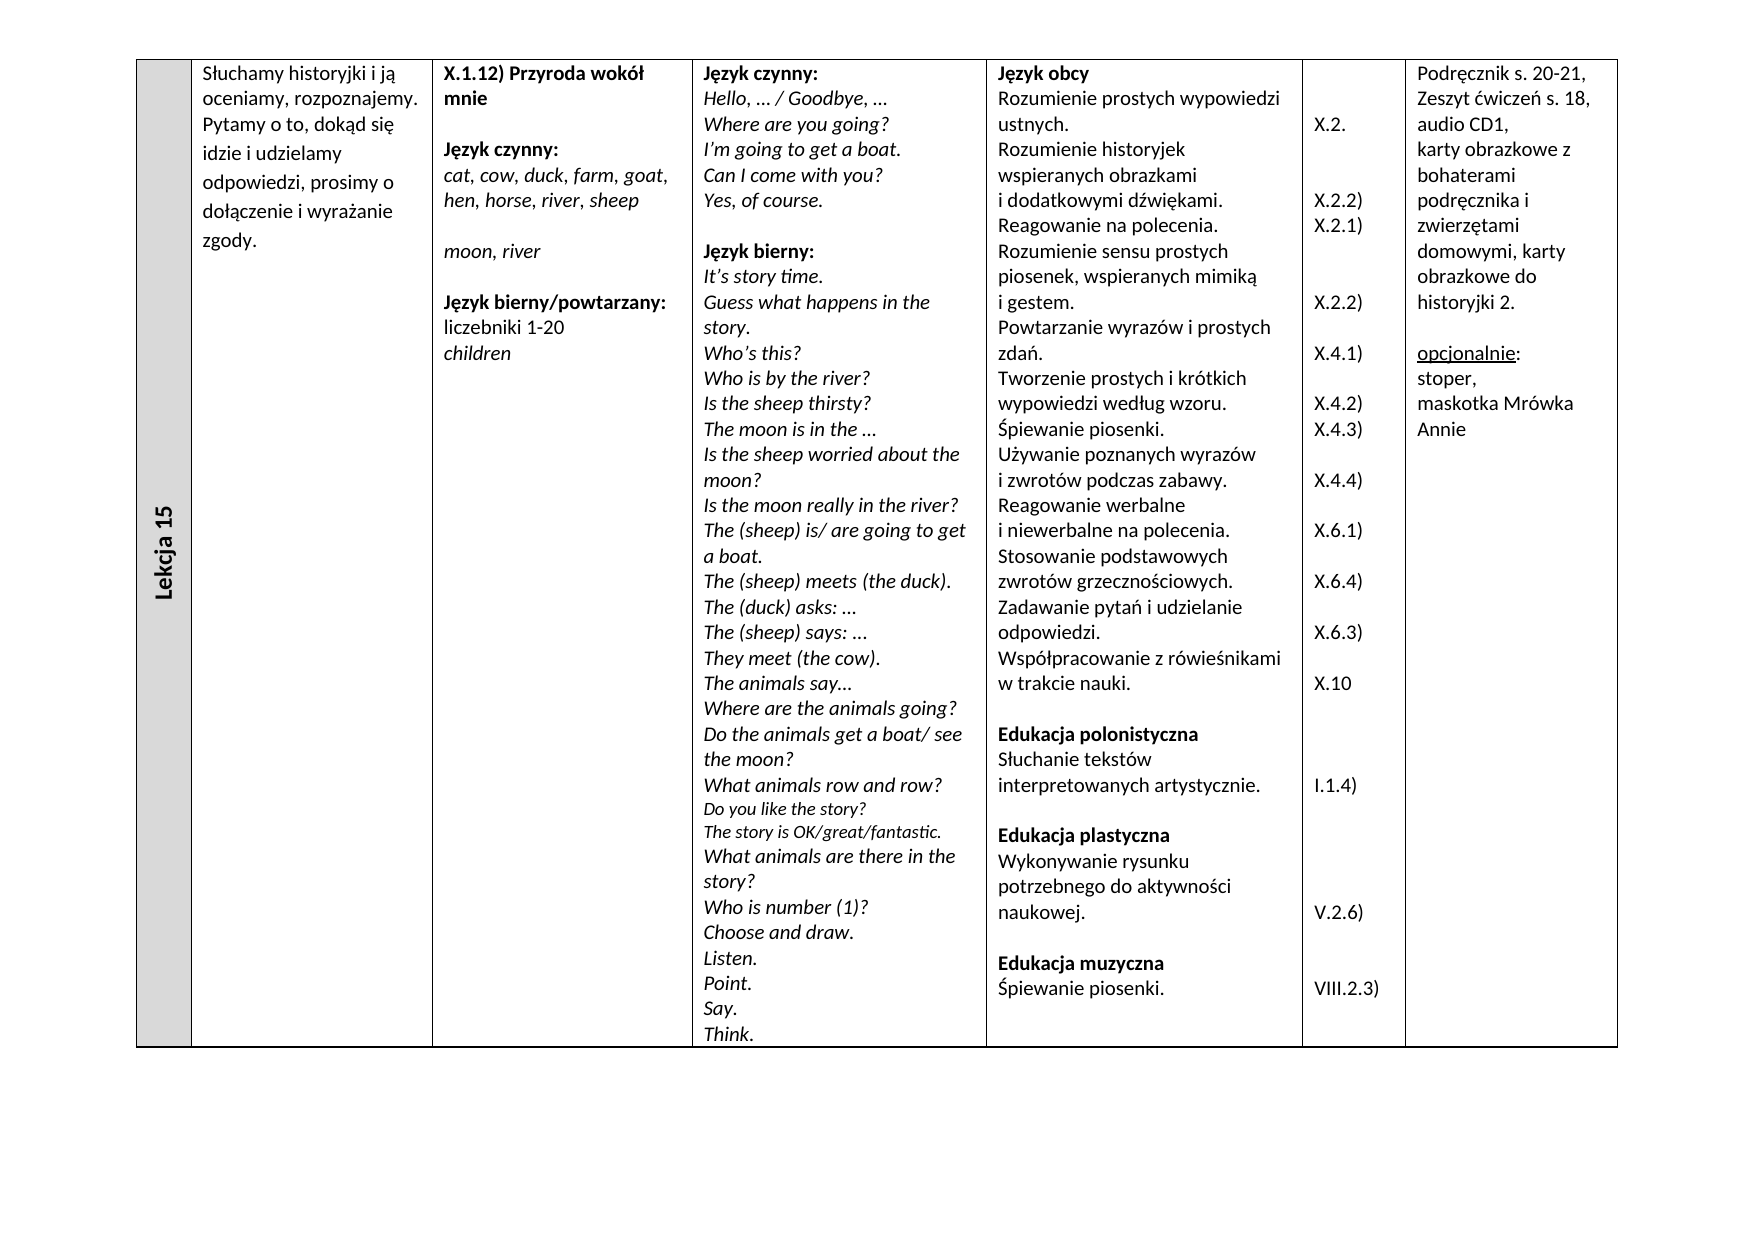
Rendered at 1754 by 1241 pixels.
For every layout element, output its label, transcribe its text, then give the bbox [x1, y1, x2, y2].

table_cell Lekcja 15 [137, 60, 191, 1046]
table_cell Język czynny: Hello, … / Goodbye, … Where are you going? I’m going to get a boat. Can I come with you? Yes, of course. Język bierny: It’s story time. Guess what happens in the story. Who’s this? Who is by the river? Is the sheep thirsty? The moon is in the … Is the sheep worried about the moon? Is the moon really in the river? The (sheep) is/ are going to get a boat. The (sheep) meets (the duck). The (duck) asks: … The (sheep) says: ... They meet (the cow). The animals say… Where are the animals going? Do the animals get a boat/ see the moon? What animals row and row? Do you like the story? The story is OK/great/fantastic. What animals are there in the story? Who is number (1)? Choose and draw. Listen. Point. Say. Think. [693, 60, 986, 1046]
table_cell Język obcy Rozumienie prostych wypowiedzi ustnych. Rozumienie historyjek wspieranych obrazkami i dodatkowymi dźwiękami. Reagowanie na polecenia. Rozumienie sensu prostych piosenek, wspieranych mimiką i gestem. Powtarzanie wyrazów i prostych zdań. Tworzenie prostych i krótkich wypowiedzi według wzoru. Śpiewanie piosenki. Używanie poznanych wyrazów i zwrotów podczas zabawy. Reagowanie werbalne i niewerbalne na polecenia. Stosowanie podstawowych zwrotów grzecznościowych. Zadawanie pytań i udzielanie odpowiedzi. Współpracowanie z rówieśnikami w trakcie nauki. Edukacja polonistyczna Słuchanie tekstów interpretowanych artystycznie. Edukacja plastyczna Wykonywanie rysunku potrzebnego do aktywności naukowej. Edukacja muzyczna Śpiewanie piosenki. [987, 60, 1302, 1046]
table_cell Podręcznik s. 20-21, Zeszyt ćwiczeń s. 18, audio CD1, karty obrazkowe z bohaterami podręcznika i zwierzętami domowymi, karty obrazkowe do historyjki 2. opcjonalnie: stoper, maskotka Mrówka Annie [1406, 60, 1617, 1046]
table_cell Słuchamy historyjki i ją oceniamy, rozpoznajemy. Pytamy o to, dokąd się idzie i udzielamy odpowiedzi, prosimy o dołączenie i wyrażanie zgody. [192, 60, 432, 1046]
table_cell X.2. X.2.2) X.2.1) X.2.2) X.4.1) X.4.2) X.4.3) X.4.4) X.6.1) X.6.4) X.6.3) X.10 I.1.4) V.2.6) VIII.2.3) [1303, 60, 1405, 1046]
table_cell X.1.12) Przyroda wokół mnie Język czynny: cat, cow, duck, farm, goat, hen, horse, river, sheep moon, river Język bierny/powtarzany: liczebniki 1-20 children [433, 60, 692, 1046]
